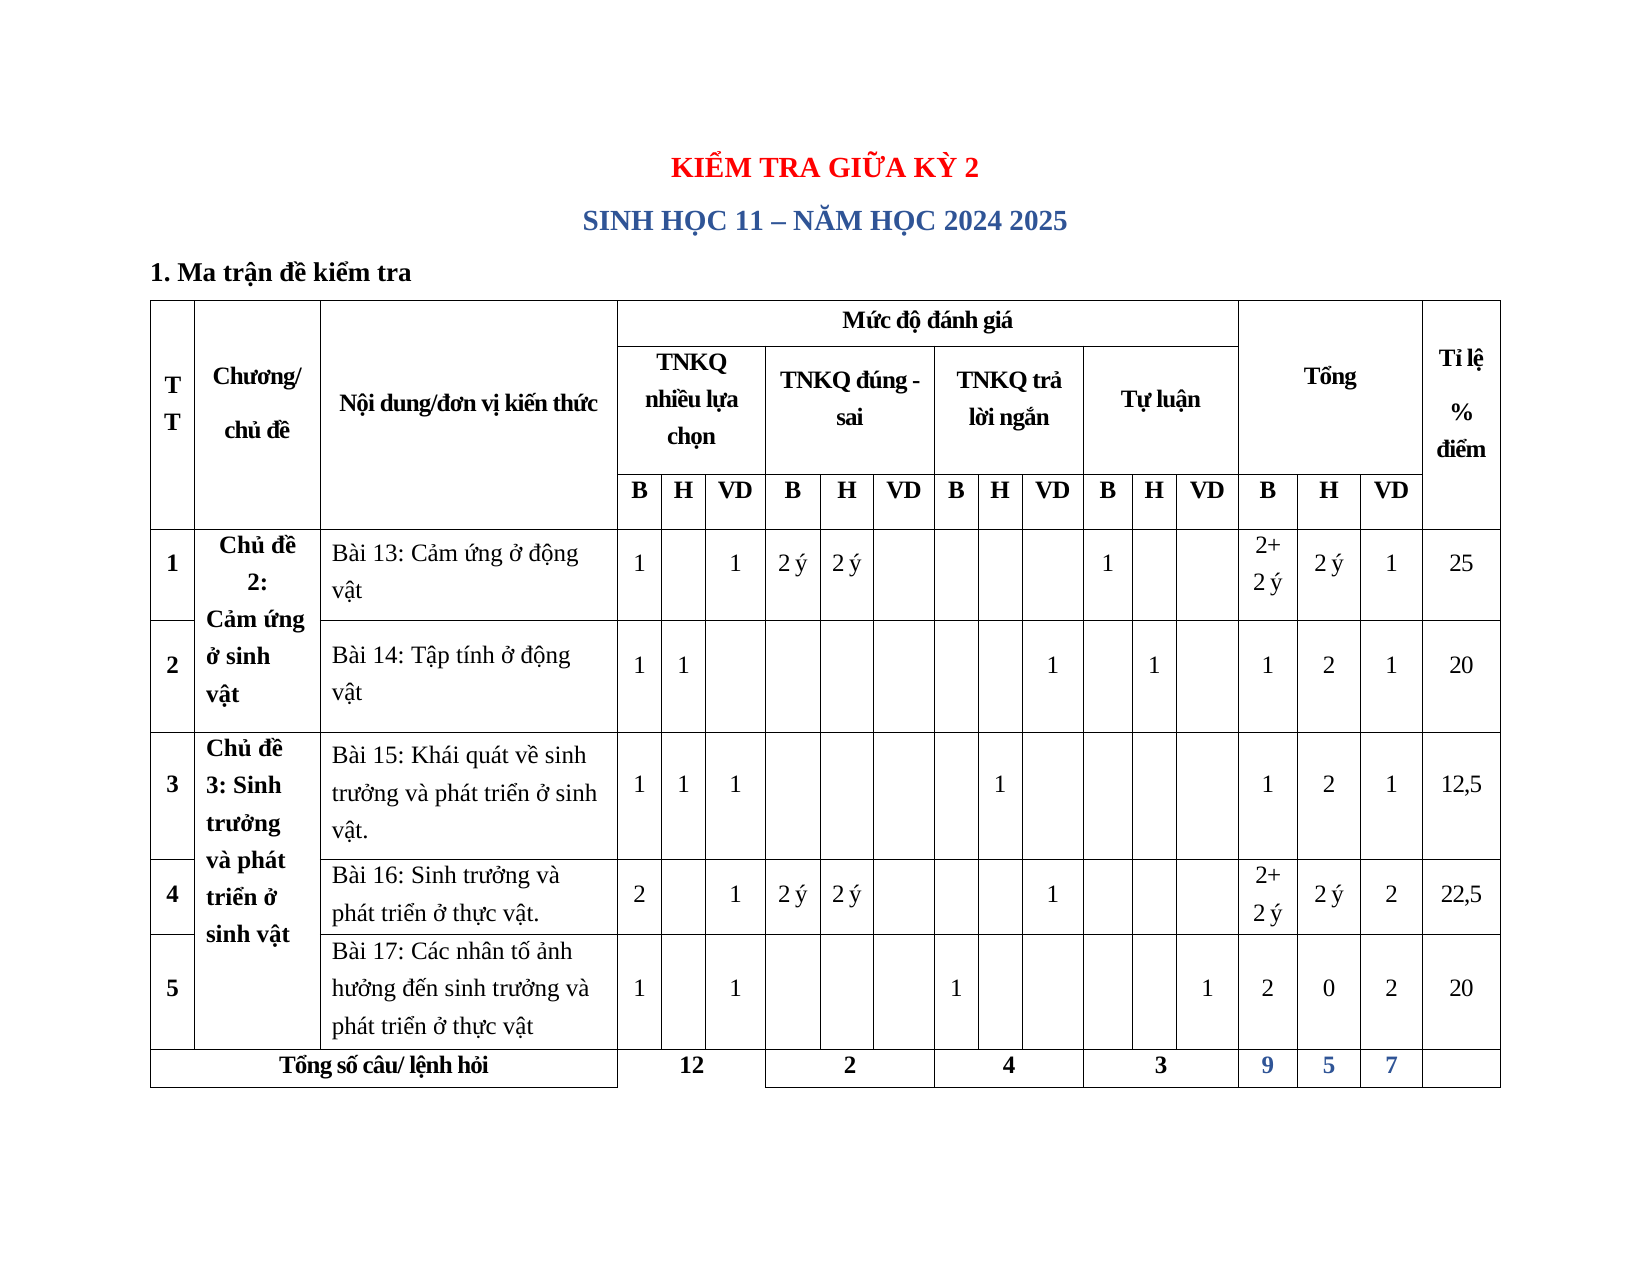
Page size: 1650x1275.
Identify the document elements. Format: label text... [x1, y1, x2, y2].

table_cell 2 ý [766, 860, 820, 934]
table_cell 5 [151, 935, 194, 1048]
table_cell 1 [1239, 621, 1297, 732]
table_cell 1 [706, 860, 765, 934]
table_cell 1 [151, 530, 194, 620]
table_cell 1 [1133, 621, 1176, 732]
table_cell 12,5 [1423, 733, 1500, 859]
table_cell [1023, 935, 1083, 1048]
table_cell [935, 860, 978, 934]
table_cell [1084, 621, 1132, 732]
table_cell 1 [1023, 860, 1083, 934]
table_cell 1 [618, 935, 661, 1048]
table_cell 2 ý [1298, 860, 1360, 934]
table_cell [1177, 860, 1238, 934]
table_header Tỉ lệ % điểm [1423, 301, 1500, 529]
table_cell [766, 733, 820, 859]
text KIỂM TRA GIỮA KỲ 2 [150, 150, 1500, 183]
table_cell VD [706, 475, 765, 529]
table_cell TNKQ trả lời ngắn [935, 347, 1083, 474]
table_cell 2 ý [821, 860, 873, 934]
table_cell [979, 935, 1022, 1048]
table_cell [874, 860, 934, 934]
table_cell H [979, 475, 1022, 529]
table_cell VD [1361, 475, 1422, 529]
table_cell [766, 621, 820, 732]
text SINH HỌC 11 – NĂM HỌC 2024 2025 [150, 203, 1500, 236]
table_cell [1133, 860, 1176, 934]
table_cell [1084, 860, 1132, 934]
table_cell Tự luận [1084, 347, 1238, 474]
table_cell 1 [706, 530, 765, 620]
table_cell 1 [1361, 621, 1422, 732]
table_cell [706, 621, 765, 732]
table_cell VD [1177, 475, 1238, 529]
table_cell [821, 733, 873, 859]
table_cell B [766, 475, 820, 529]
table_cell H [1298, 475, 1360, 529]
table_cell 2 [618, 860, 661, 934]
table_cell 2 ý [821, 530, 873, 620]
table_cell Chủ đề 2: Cảm ứng ở sinh vật [195, 530, 320, 732]
table_cell [1133, 530, 1176, 620]
table_cell 1 [1239, 733, 1297, 859]
table_header Mức độ đánh giá [618, 301, 1238, 346]
table_cell [662, 935, 705, 1048]
table_cell 3 [151, 733, 194, 859]
table_cell 1 [1177, 935, 1238, 1048]
table_header Tổng [1239, 301, 1422, 474]
table_cell 1 [618, 621, 661, 732]
table_header TT [151, 301, 194, 529]
table_cell 2+2 ý [1239, 860, 1297, 934]
table_cell [979, 860, 1022, 934]
table_cell [1023, 733, 1083, 859]
table_cell 1 [618, 530, 661, 620]
table_cell [1023, 530, 1083, 620]
table_cell Tổng số câu/ lệnh hỏi [151, 1050, 617, 1087]
table_cell 1 [1361, 733, 1422, 859]
table_cell TNKQ đúng - sai [766, 347, 934, 474]
table_cell 1 [935, 935, 978, 1048]
text 1. Ma trận đề kiểm tra [150, 256, 1500, 287]
table_cell [979, 621, 1022, 732]
table_cell 2 [1298, 733, 1360, 859]
table_cell [874, 733, 934, 859]
table_cell [1084, 935, 1132, 1048]
table_cell 1 [1084, 530, 1132, 620]
table_cell 2+2 ý [1239, 530, 1297, 620]
table_cell [979, 530, 1022, 620]
table_cell [874, 530, 934, 620]
table_cell B [1239, 475, 1297, 529]
table_cell 4 [151, 860, 194, 934]
table_cell 1 [662, 733, 705, 859]
table_cell 2 [1298, 621, 1360, 732]
table_cell 2 [151, 621, 194, 732]
table_cell 4 [935, 1050, 1083, 1087]
table_cell Bài 17: Các nhân tố ảnh hưởng đến sinh trưởng và phát triển ở thực vật [321, 935, 617, 1048]
table_cell [935, 621, 978, 732]
table_cell [1133, 935, 1176, 1048]
table_cell 2 [1239, 935, 1297, 1048]
table_cell [1133, 733, 1176, 859]
table_cell TNKQ nhiều lựa chọn [618, 347, 765, 474]
table_header Chương/ chủ đề [195, 301, 320, 529]
table_cell B [618, 475, 661, 529]
table_cell Bài 15: Khái quát về sinh trưởng và phát triển ở sinh vật. [321, 733, 617, 859]
table_cell 2 [1361, 860, 1422, 934]
table_cell [874, 621, 934, 732]
table_cell 3 [1084, 1050, 1238, 1087]
table_cell 2 ý [766, 530, 820, 620]
table_cell [821, 935, 873, 1048]
table_cell 1 [1023, 621, 1083, 732]
table_cell [821, 621, 873, 732]
table_cell [1084, 733, 1132, 859]
table_cell 1 [706, 733, 765, 859]
table_cell 22,5 [1423, 860, 1500, 934]
table_cell 12 [618, 1050, 765, 1087]
table_cell 7 [1361, 1050, 1422, 1087]
table_cell [766, 935, 820, 1048]
table_cell [1423, 1050, 1500, 1087]
table_cell 5 [1298, 1050, 1360, 1087]
table_cell 2 [1361, 935, 1422, 1048]
table_cell Bài 14: Tập tính ở động vật [321, 621, 617, 732]
table_cell 1 [706, 935, 765, 1048]
table_cell 25 [1423, 530, 1500, 620]
table_cell Chủ đề 3: Sinh trưởng và phát triển ở sinh vật [195, 733, 320, 1048]
table_cell [874, 935, 934, 1048]
table_cell [662, 530, 705, 620]
table_cell Bài 13: Cảm ứng ở động vật [321, 530, 617, 620]
table_cell VD [874, 475, 934, 529]
table_cell 9 [1239, 1050, 1297, 1087]
table_cell [935, 733, 978, 859]
table_cell Bài 16: Sinh trưởng và phát triển ở thực vật. [321, 860, 617, 934]
table_cell 0 [1298, 935, 1360, 1048]
table_cell H [821, 475, 873, 529]
table_cell [662, 860, 705, 934]
table_cell 1 [1361, 530, 1422, 620]
table_cell [1177, 733, 1238, 859]
table_cell H [662, 475, 705, 529]
table_cell 1 [618, 733, 661, 859]
table_cell [935, 530, 978, 620]
table_header Nội dung/đơn vị kiến thức [321, 301, 617, 529]
table_cell VD [1023, 475, 1083, 529]
table_cell 20 [1423, 621, 1500, 732]
table_cell B [935, 475, 978, 529]
table_cell 2 [766, 1050, 934, 1087]
table_cell H [1133, 475, 1176, 529]
table_cell 1 [979, 733, 1022, 859]
table_cell B [1084, 475, 1132, 529]
table_cell 20 [1423, 935, 1500, 1048]
table_cell [1177, 621, 1238, 732]
table_cell 1 [662, 621, 705, 732]
table_cell 2 ý [1298, 530, 1360, 620]
table_cell [1177, 530, 1238, 620]
